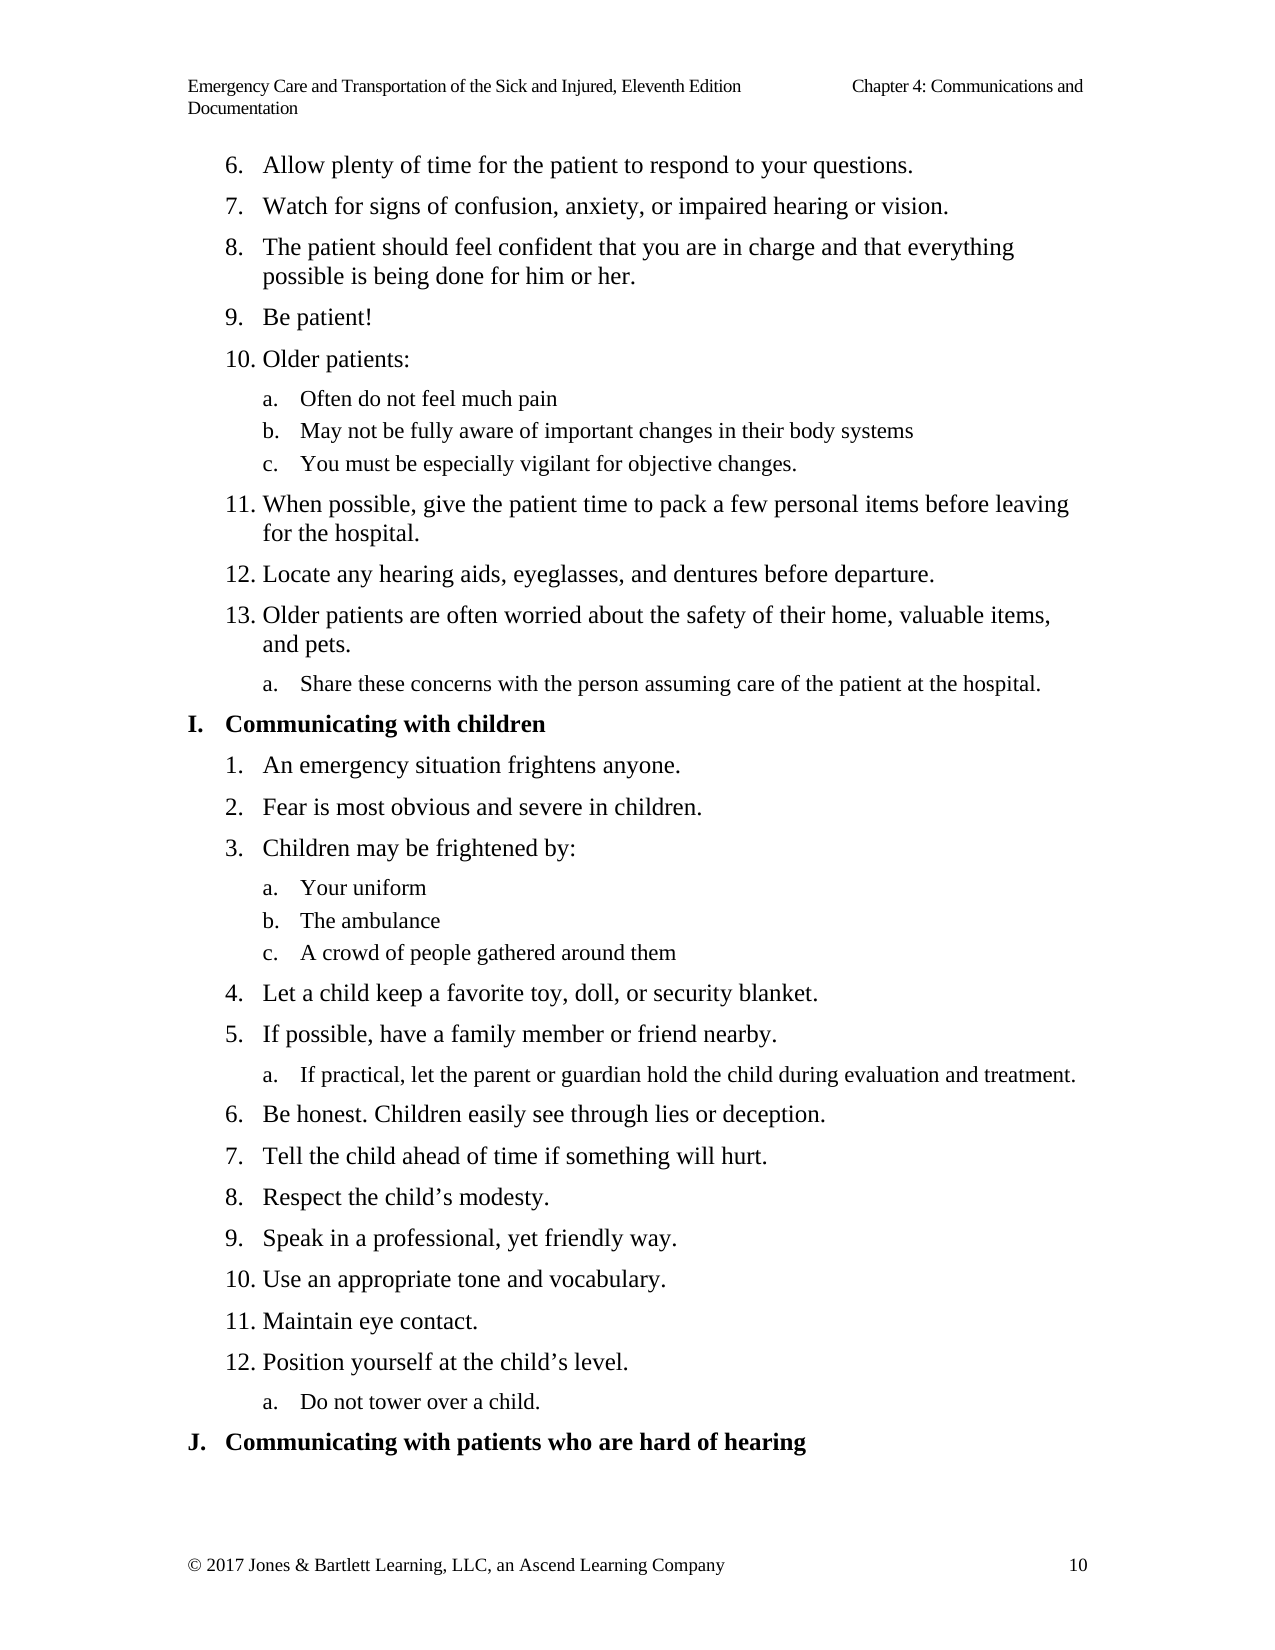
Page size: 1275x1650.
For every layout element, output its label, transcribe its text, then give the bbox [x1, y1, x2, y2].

text c. You must be especially vigilant for objective changes. [262, 450, 1087, 477]
text 6. Allow plenty of time for the patient to respond to your questions. [225, 150, 1087, 179]
text 8. Respect the child’s modesty. [225, 1182, 1087, 1211]
text J. Communicating with patients who are hard of hearing [187, 1427, 1087, 1456]
text 8. The patient should feel confident that you are in charge and that everything possible is being done for him or her. [225, 232, 1087, 290]
text 9. Speak in a professional, yet friendly way. [225, 1223, 1087, 1252]
text 10. Use an appropriate tone and vocabulary. [225, 1264, 1087, 1293]
text b. The ambulance [262, 907, 1087, 933]
text a. Share these concerns with the person assuming care of the patient at the hospital. [262, 670, 1087, 697]
text a. Do not tower over a child. [262, 1388, 1087, 1415]
text 6. Be honest. Children easily see through lies or deception. [225, 1099, 1087, 1128]
text 13. Older patients are often worried about the safety of their home, valuable items, and pets. [225, 600, 1087, 658]
text 2. Fear is most obvious and severe in children. [225, 792, 1087, 820]
text 11. When possible, give the patient time to pack a few personal items before leaving for the hospital. [225, 489, 1087, 547]
text 9. Be patient! [225, 302, 1087, 331]
text 7. Tell the child ahead of time if something will hurt. [225, 1141, 1087, 1169]
text 12. Locate any hearing aids, eyeglasses, and dentures before departure. [225, 559, 1087, 588]
text 3. Children may be frightened by: [225, 833, 1087, 862]
text a. If practical, let the parent or guardian hold the child during evaluation and treatment. [262, 1061, 1087, 1087]
text 1. An emergency situation frightens anyone. [225, 750, 1087, 779]
text 5. If possible, have a family member or friend nearby. [225, 1019, 1087, 1048]
text I. Communicating with children [187, 709, 1087, 738]
text b. May not be fully aware of important changes in their body systems [262, 418, 1087, 444]
text c. A crowd of people gathered around them [262, 939, 1087, 966]
text a. Often do not feel much pain [262, 385, 1087, 411]
text 10. Older patients: [225, 344, 1087, 372]
text 7. Watch for signs of confusion, anxiety, or impaired hearing or vision. [225, 191, 1087, 220]
text 11. Maintain eye contact. [225, 1306, 1087, 1334]
text 12. Position yourself at the child’s level. [225, 1347, 1087, 1376]
text a. Your uniform [262, 874, 1087, 901]
text 4. Let a child keep a favorite toy, doll, or security blanket. [225, 978, 1087, 1007]
